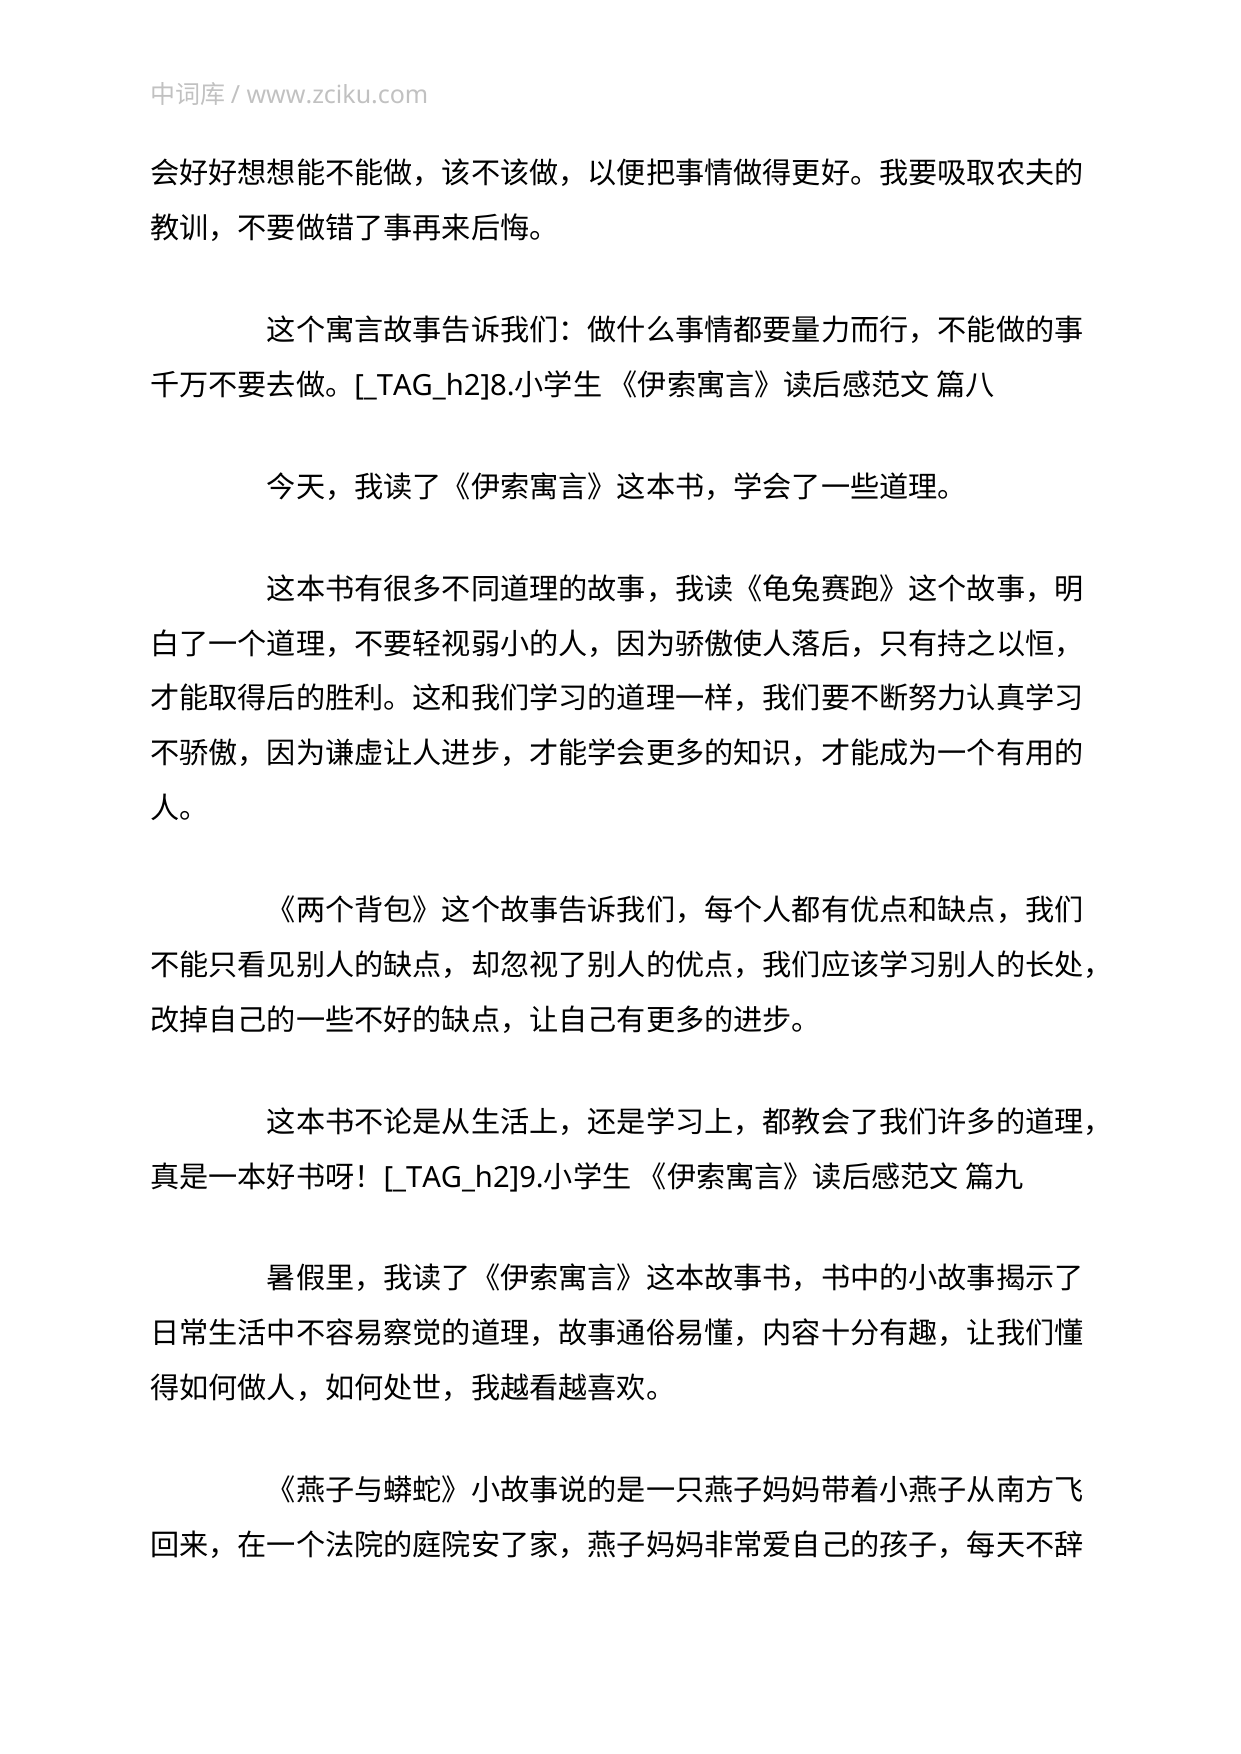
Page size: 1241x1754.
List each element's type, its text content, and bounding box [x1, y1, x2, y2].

text 《两个背包》这个故事告诉我们，每个人都有优点和缺点，我们不能只看见别人的缺点，却忽视了别人的优点，我们应该学习别人的长处，改掉自己的一些不好的缺点，让自己有更多的进步。 [150, 887, 1090, 1039]
text 暑假里，我读了《伊索寓言》这本故事书，书中的小故事揭示了日常生活中不容易察觉的道理，故事通俗易懂，内容十分有趣，让我们懂得如何做人，如何处世，我越看越喜欢。 [150, 1255, 1090, 1407]
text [150, 1467, 1090, 1564]
text 这本书有很多不同道理的故事，我读《龟兔赛跑》这个故事，明白了一个道理，不要轻视弱小的人，因为骄傲使人落后，只有持之以恒，才能取得后的胜利。这和我们学习的道理一样，我们要不断努力认真学习不骄傲，因为谦虚让人进步，才能学会更多的知识，才能成为一个有用的人。 [150, 565, 1090, 827]
text 这本书不论是从生活上，还是学习上，都教会了我们许多的道理，真是一本好书呀！[_TAG_h2]9.小学生 《伊索寓言》读后感范文 篇九 [150, 1098, 1090, 1196]
text 今天，我读了《伊索寓言》这本书，学会了一些道理。 [150, 463, 1090, 506]
text 这个寓言故事告诉我们：做什么事情都要量力而行，不能做的事千万不要去做。[_TAG_h2]8.小学生 《伊索寓言》读后感范文 篇八 [150, 307, 1090, 404]
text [150, 150, 1090, 247]
